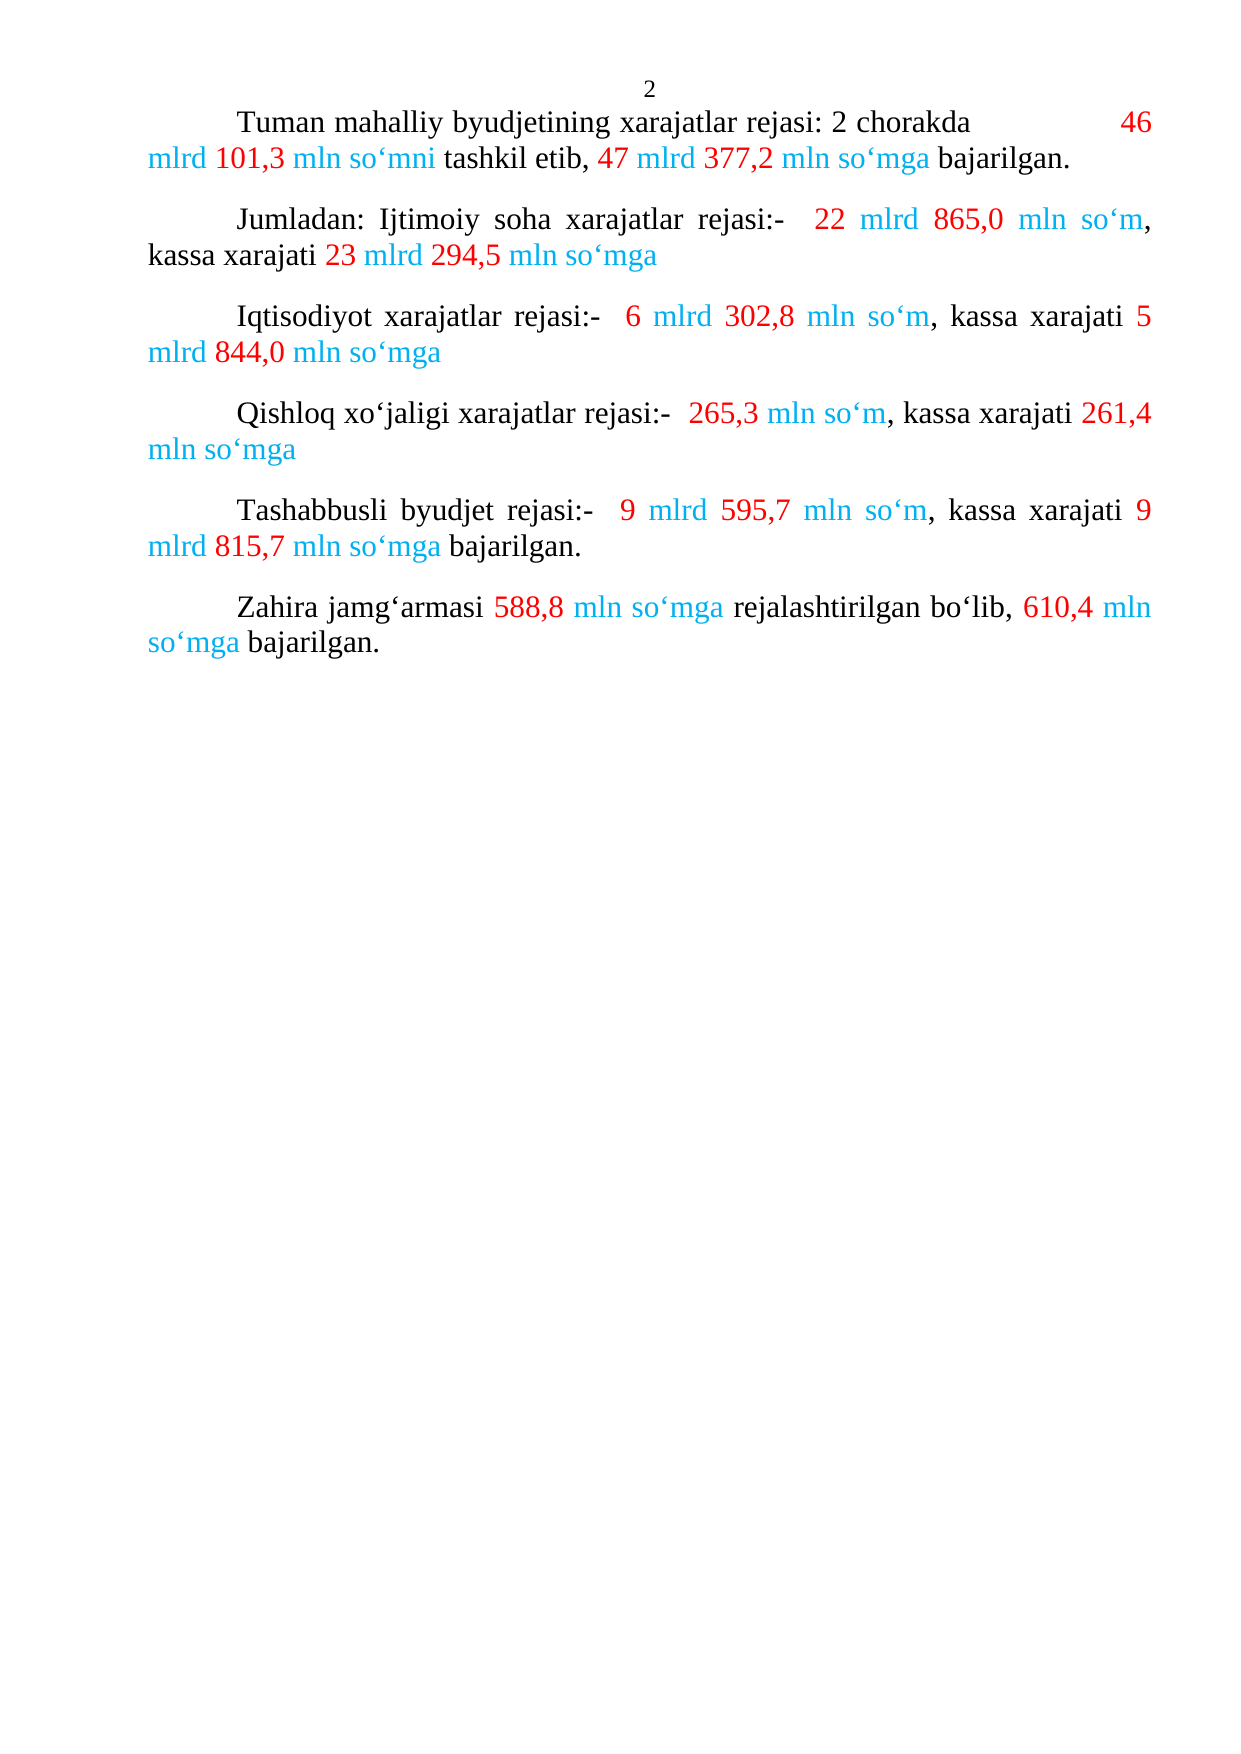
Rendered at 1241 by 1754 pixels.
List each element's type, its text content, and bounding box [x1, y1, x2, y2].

text Qishloq xo‘jaligi xarajatlar rejasi:- 265,3 mln so‘m, kassa xarajati 261,4 mln so‘mga [148, 394, 1152, 466]
text Iqtisodiyot xarajatlar rejasi:- 6 mlrd 302,8 mln so‘m, kassa xarajati 5 mlrd 844,0 mln so‘mga [148, 297, 1152, 369]
text Tuman mahalliy byudjetining xarajatlar rejasi: 2 chorakda 46 mlrd 101,3 mln so‘mni tashkil etib, 47 mlrd 377,2 mln so‘mga bajarilgan. [148, 103, 1152, 175]
text Tashabbusli byudjet rejasi:- 9 mlrd 595,7 mln so‘m, kassa xarajati 9 mlrd 815,7 mln so‘mga bajarilgan. [148, 491, 1152, 563]
text Jumladan: Ijtimoiy soha xarajatlar rejasi:- 22 mlrd 865,0 mln so‘m, kassa xarajati 23 mlrd 294,5 mln so‘mga [148, 200, 1152, 272]
text Zahira jamg‘armasi 588,8 mln so‘mga rejalashtirilgan bo‘lib, 610,4 mln so‘mga bajarilgan. [148, 588, 1152, 660]
